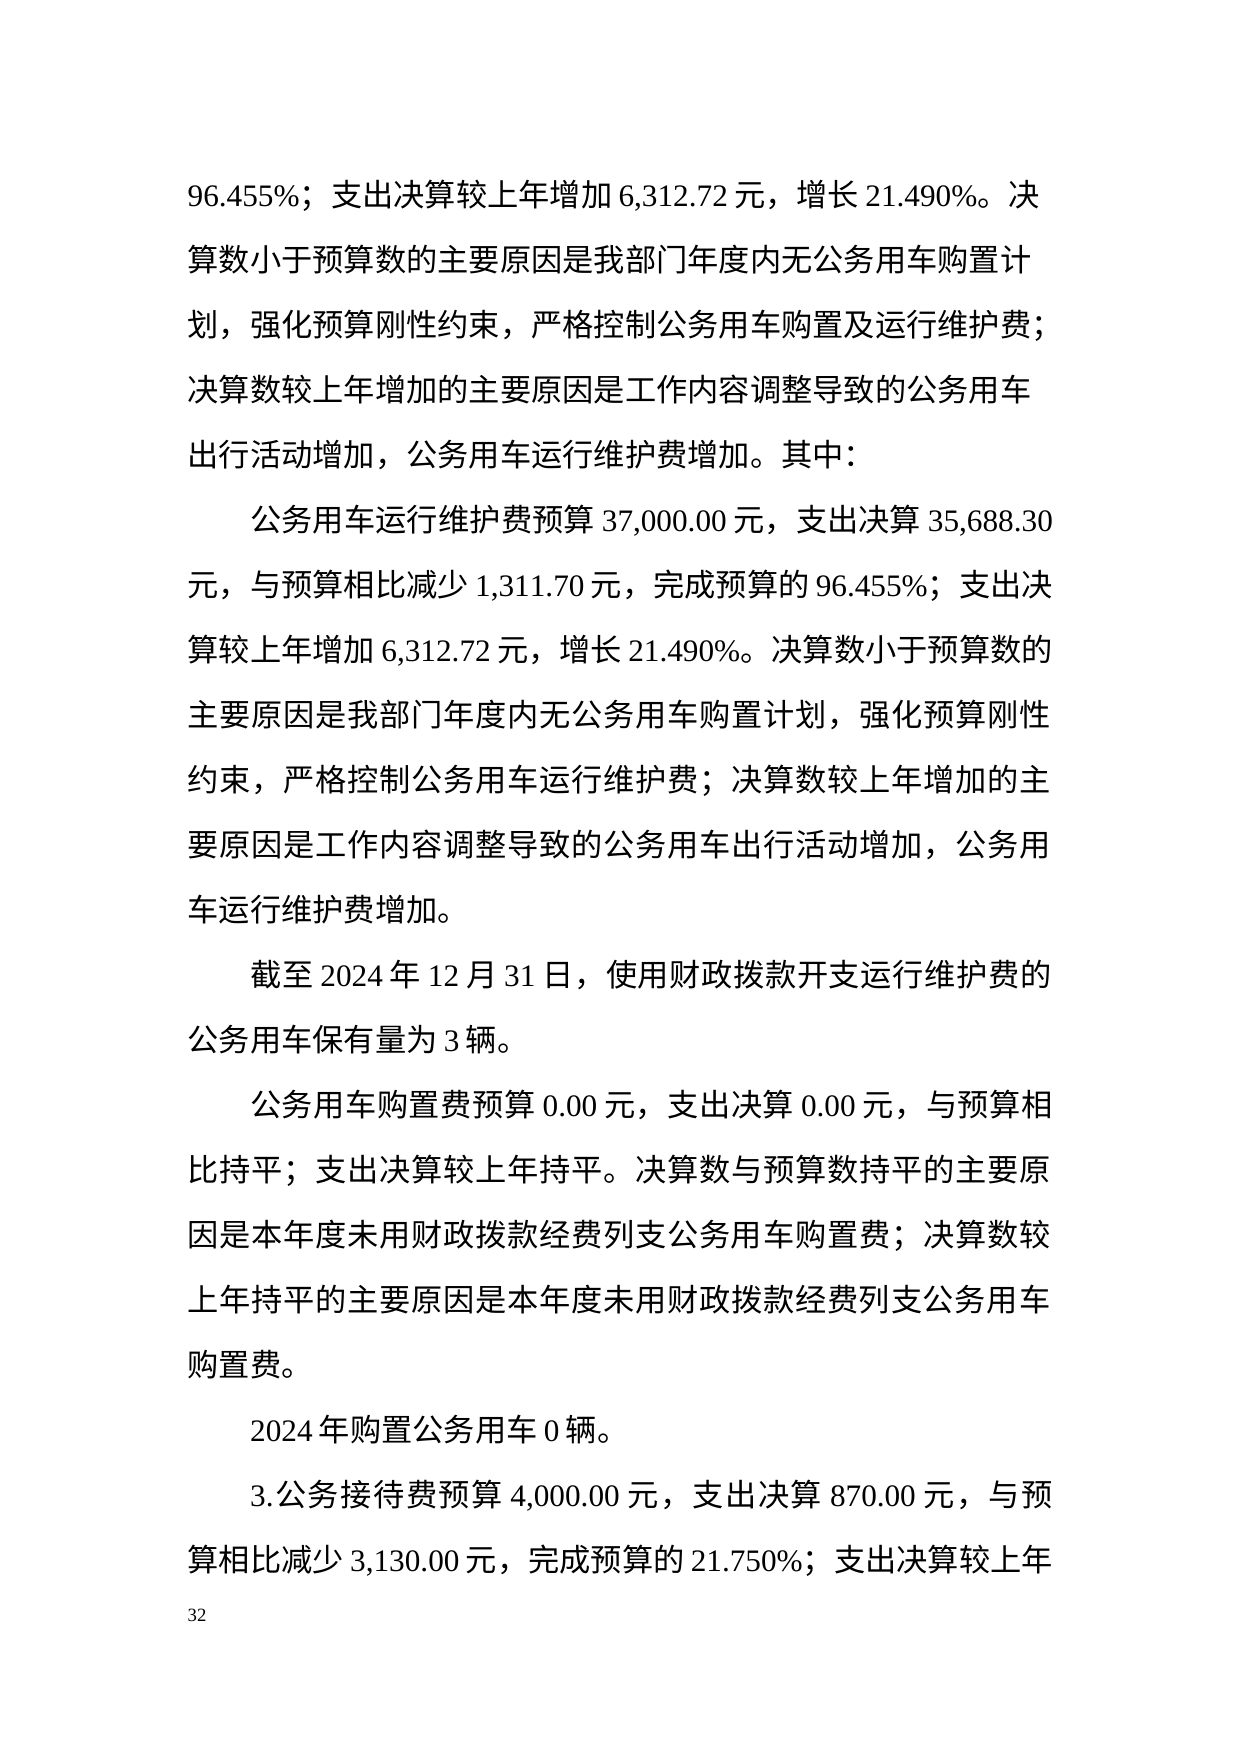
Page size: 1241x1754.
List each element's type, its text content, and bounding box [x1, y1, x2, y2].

text 2024年购置公务用车0辆。 [187, 1395, 1053, 1460]
text 截至2024年12月31日，使用财政拨款开支运行维护费的公务用车保有量为3辆。 [187, 940, 1053, 1070]
text 公务用车购置费预算0.00元，支出决算0.00元，与预算相比持平；支出决算较上年持平。决算数与预算数持平的主要原因是本年度未用财政拨款经费列支公务用车购置费；决算数较上年持平的主要原因是本年度未用财政拨款经费列支公务用车购置费。 [187, 1070, 1053, 1395]
text 公务用车运行维护费预算37,000.00元，支出决算35,688.30元，与预算相比减少1,311.70元，完成预算的96.455%；支出决算较上年增加6,312.72元，增长21.490%。决算数小于预算数的主要原因是我部门年度内无公务用车购置计划，强化预算刚性约束，严格控制公务用车运行维护费；决算数较上年增加的主要原因是工作内容调整导致的公务用车出行活动增加，公务用车运行维护费增加。 [187, 485, 1053, 940]
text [187, 1460, 1053, 1590]
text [187, 160, 1053, 485]
